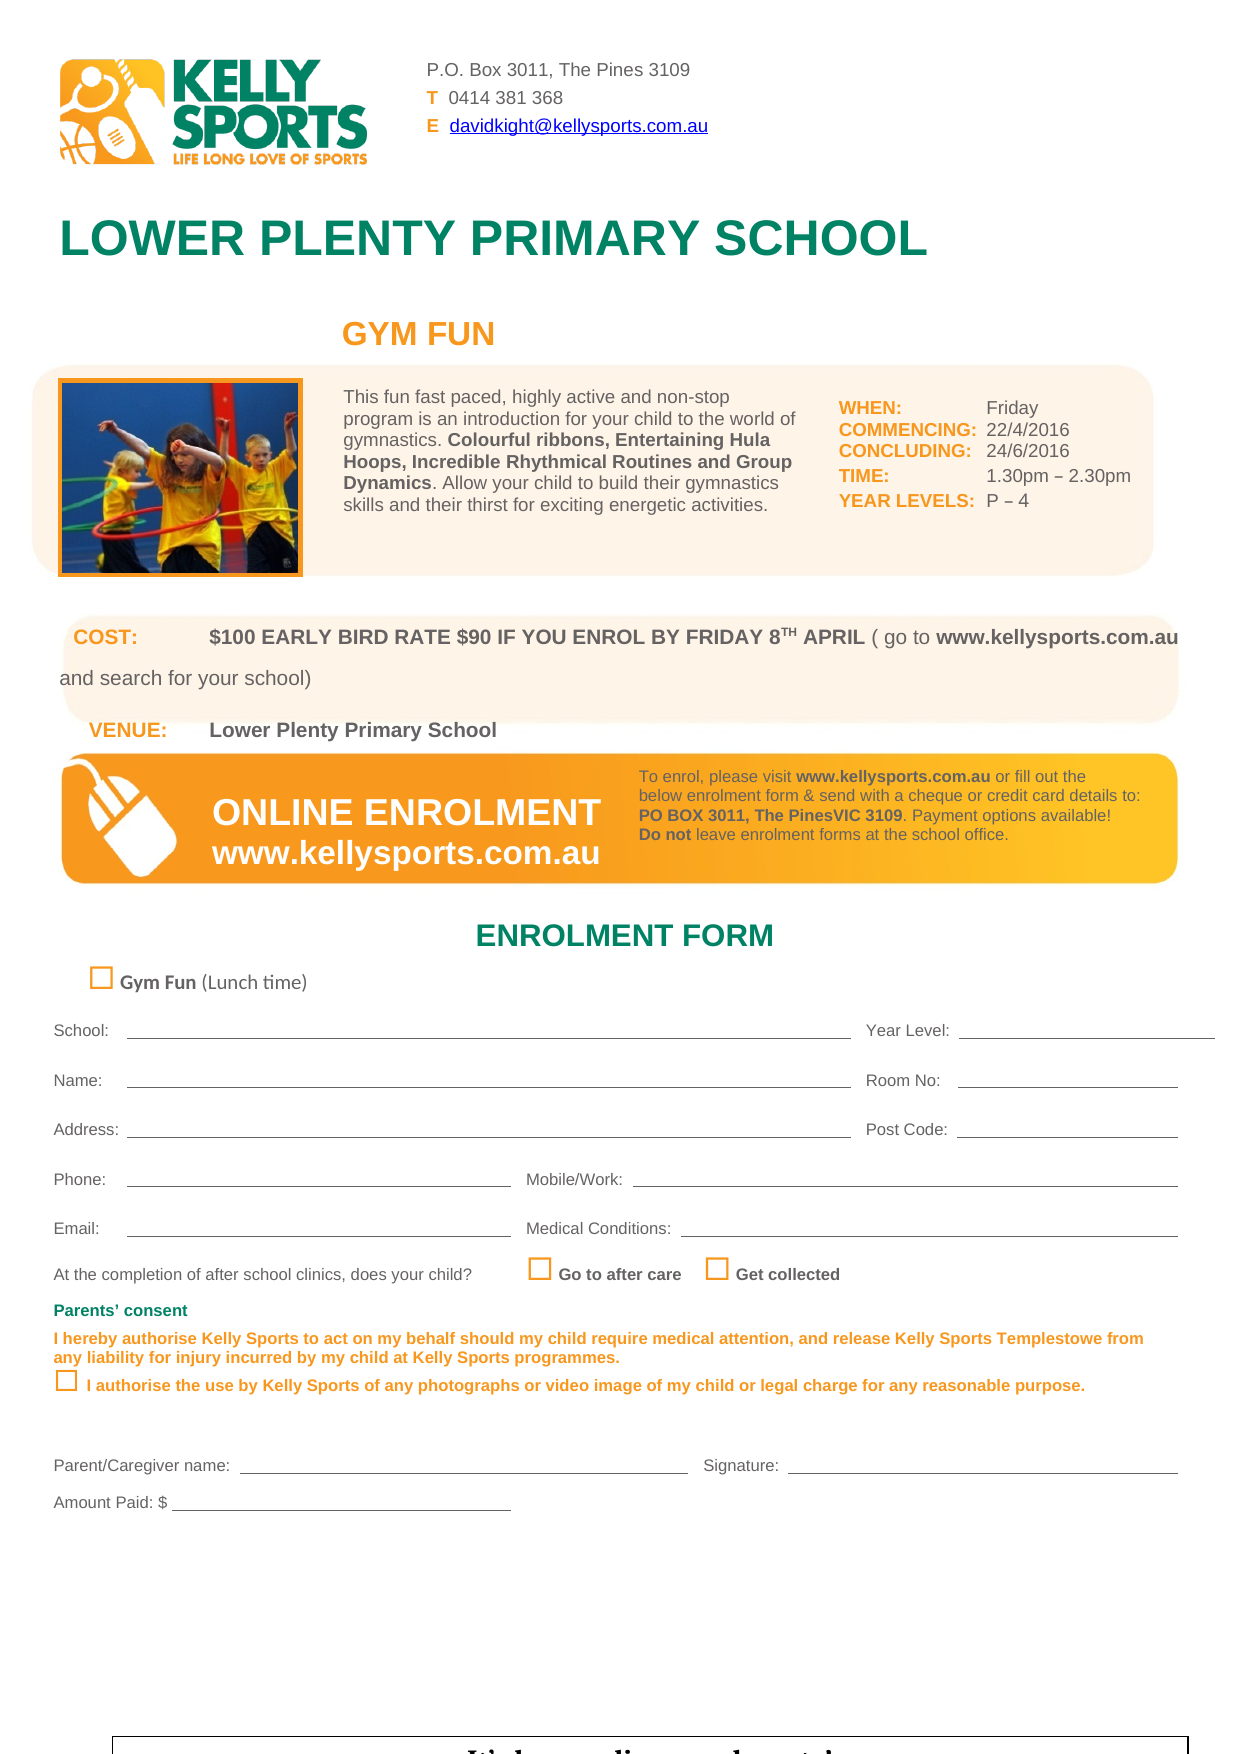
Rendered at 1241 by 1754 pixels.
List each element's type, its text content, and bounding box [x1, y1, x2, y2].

text E davidkight@kellysports.com.au [398, 115, 1181, 136]
text P.O. Box 3011, The Pines 3109 [398, 59, 1181, 81]
picture [50, 599, 1197, 739]
picture [11, 747, 1241, 894]
text LOWER PLENTY PRIMARY SCHOOL [59, 208, 1181, 266]
text COST: $100 EARLY BIRD RATE $90 IF YOU ENROL BY FRIDAY 8TH APRIL ( go to www.kellysports.com.au and search for your school) [59, 625, 1181, 691]
text VENUE: Lower Plenty Primary School [59, 717, 1181, 741]
picture [17, 31, 398, 194]
text T 0414 381 368 [398, 87, 1181, 108]
picture [19, 352, 1160, 580]
